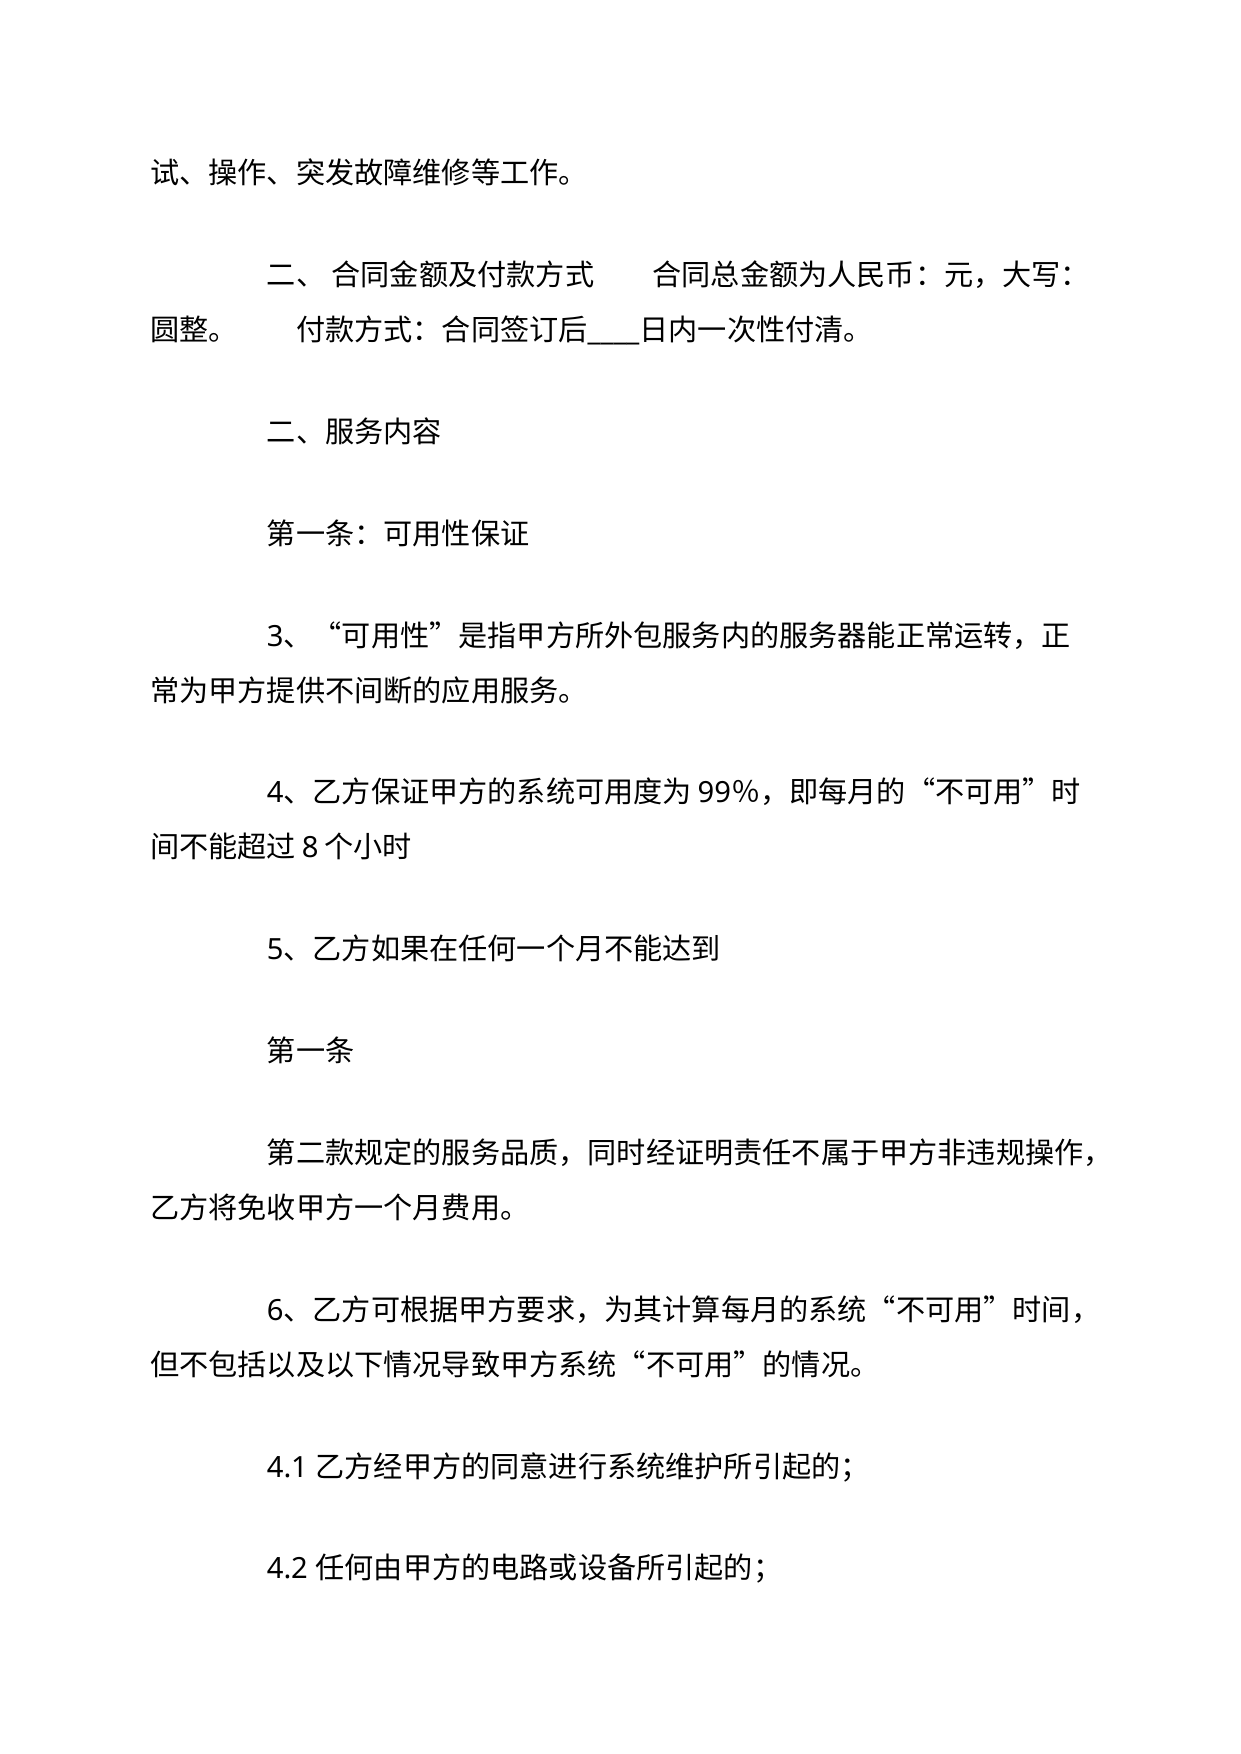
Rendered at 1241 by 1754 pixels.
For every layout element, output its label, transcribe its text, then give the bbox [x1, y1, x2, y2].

text 4.1 乙方经甲方的同意进行系统维护所引起的； [150, 1443, 1090, 1486]
text 二、服务内容 [150, 409, 1090, 451]
text 4、乙方保证甲方的系统可用度为99％，即每月的“不可用”时间不能超过8个小时 [150, 769, 1090, 866]
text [150, 150, 1090, 192]
text 第二款规定的服务品质，同时经证明责任不属于甲方非违规操作，乙方将免收甲方一个月费用。 [150, 1130, 1090, 1227]
text 5、乙方如果在任何一个月不能达到 [150, 926, 1090, 968]
text 3、“可用性”是指甲方所外包服务内的服务器能正常运转，正常为甲方提供不间断的应用服务。 [150, 612, 1090, 709]
text 第一条：可用性保证 [150, 510, 1090, 553]
text 4.2 任何由甲方的电路或设备所引起的； [150, 1545, 1090, 1587]
text 6、乙方可根据甲方要求，为其计算每月的系统“不可用”时间，但不包括以及以下情况导致甲方系统“不可用”的情况。 [150, 1286, 1090, 1384]
text 二、 合同金额及付款方式 合同总金额为人民币：元，大写：圆整。 付款方式：合同签订后____日内一次性付清。 [150, 252, 1090, 349]
text 第一条 [150, 1028, 1090, 1070]
